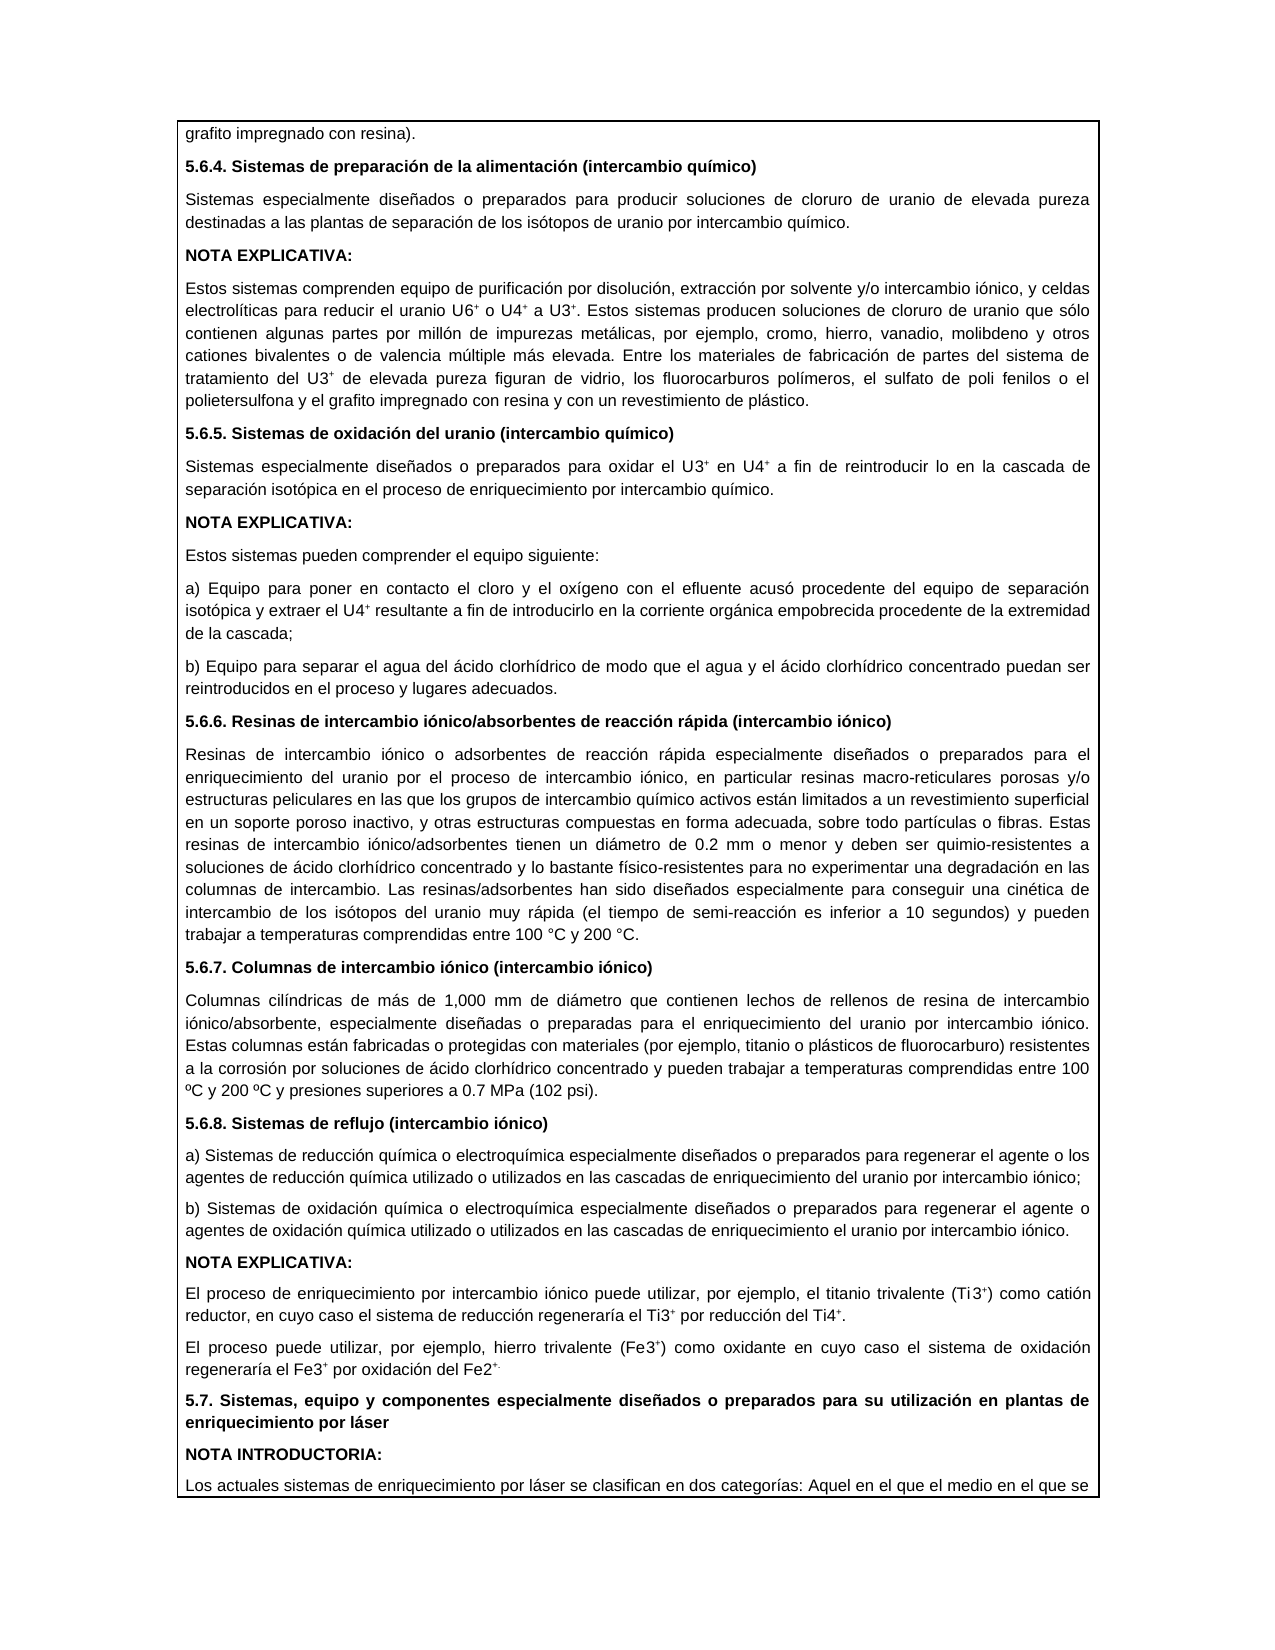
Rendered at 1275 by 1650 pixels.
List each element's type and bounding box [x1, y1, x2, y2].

table_cell [178, 122, 1098, 1496]
